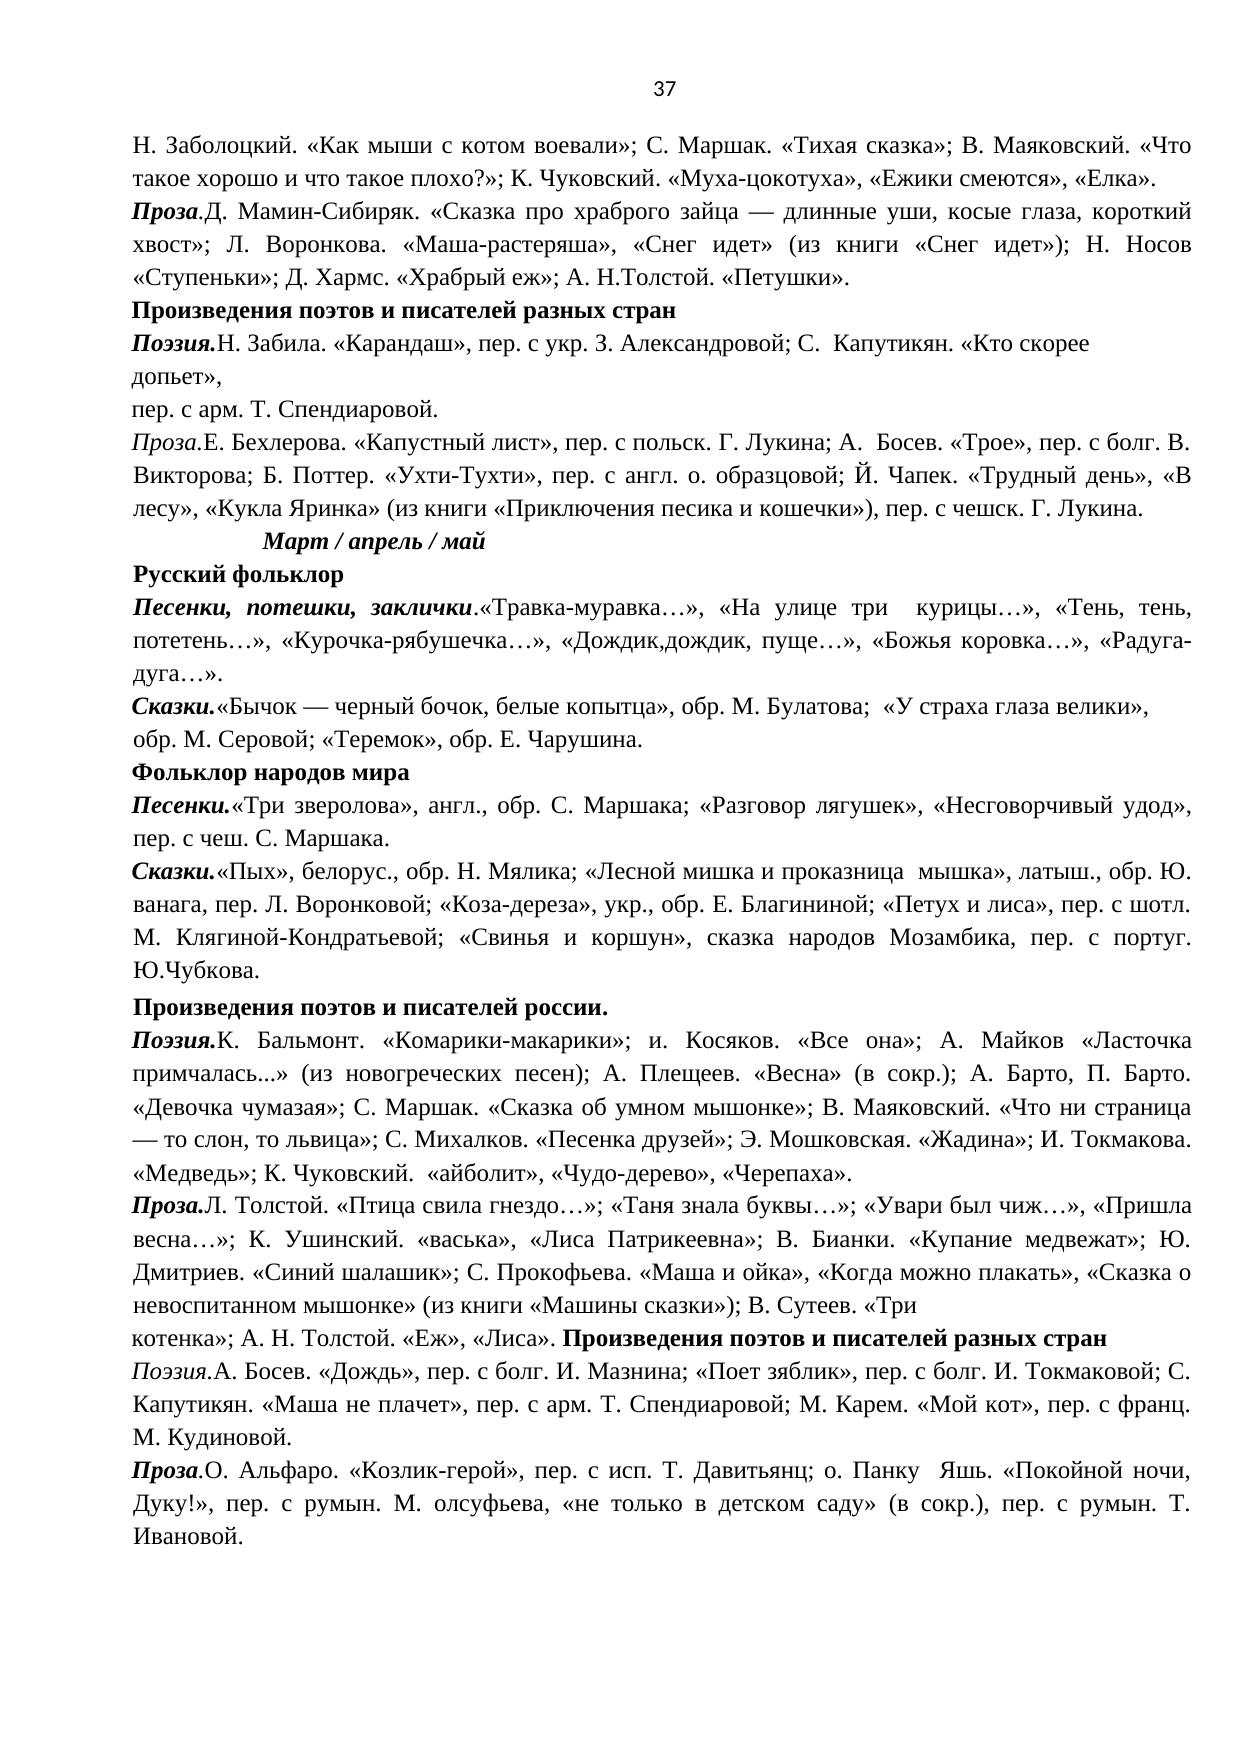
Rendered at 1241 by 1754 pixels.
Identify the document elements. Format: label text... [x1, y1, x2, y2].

text Фольклор народов мира [131, 757, 1151, 786]
text Проза.Л. Толстой. «Птица свила гнездо…»; «Таня знала буквы…»; «Увари был чиж…», «Пришла весна…»; К. Ушинский. «васька», «Лиса Патрикеевна»; В. Бианки. «Купание медвежат»; Ю. Дмитриев. «Синий шалашик»; С. Прокофьева. «Маша и ойка», «Когда можно плакать», «Сказка о невоспитанном мышонке» (из книги «Машины сказки»); В. Сутеев. «Три [131, 1191, 1193, 1318]
text пер. с арм. Т. Спендиаровой. [131, 394, 1193, 423]
text Поэзия.Н. Забила. «Карандаш», пер. с укр. З. Александровой; С. Капутикян. «Кто скорее [131, 328, 1193, 357]
text Поэзия.А. Босев. «Дождь», пер. с болг. И. Мазнина; «Поет зяблик», пер. с болг. И. Токмаковой; С. Капутикян. «Маша не плачет», пер. с арм. Т. Спендиаровой; М. Карем. «Мой кот», пер. с франц. М. Кудиновой. [131, 1356, 1193, 1451]
text Русский фольклор [133, 559, 811, 588]
subtitle Произведения поэтов и писателей россии. [133, 992, 998, 1021]
text Сказки.«Пых», белорус., обр. Н. Мялика; «Лесной мишка и проказница мышка», латыш., обр. Ю. ванага, пер. Л. Воронковой; «Коза-дереза», укр., обр. Е. Благининой; «Петух и лиса», пер. с шотл. М. Клягиной-Кондратьевой; «Свинья и коршун», сказка народов Мозамбика, пер. с португ. Ю.Чубкова. [131, 856, 1193, 984]
text Сказки.«Бычок — черный бочок, белые копытца», обр. М. Булатова; «У страха глаза велики», обр. М. Серовой; «Теремок», обр. Е. Чарушина. [131, 691, 1151, 753]
text Песенки, потешки, заклички.«Травка-муравка…», «На улице три курицы…», «Тень, тень, потетень…», «Курочка-рябушечка…», «Дождик,дождик, пуще…», «Божья коровка…», «Радуга-дуга…». [133, 592, 1193, 687]
text Поэзия.К. Бальмонт. «Комарики-макарики»; и. Косяков. «Все она»; А. Майков «Ласточка примчалась...» (из новогреческих песен); А. Плещеев. «Весна» (в сокр.); А. Барто, П. Барто. «Девочка чумазая»; С. Маршак. «Сказка об умном мышонке»; В. Маяковский. «Что ни страница — то слон, то львица»; С. Михалков. «Песенка друзей»; Э. Мошковская. «Жадина»; И. Токмакова. «Медведь»; К. Чуковский. «айболит», «Чудо-дерево», «Черепаха». [131, 1026, 1193, 1186]
text котенка»; А. Н. Толстой. «Еж», «Лиса». Произведения поэтов и писателей разных стран [131, 1323, 1193, 1351]
text Проза.Д. Мамин-Сибиряк. «Сказка про храброго зайца — длинные уши, косые глаза, короткий хвост»; Л. Воронкова. «Маша-растеряша», «Снег идет» (из книги «Снег идет»); Н. Носов «Ступеньки»; Д. Хармс. «Храбрый еж»; А. Н.Толстой. «Петушки». [131, 196, 1193, 291]
text допьет», [131, 361, 1193, 390]
text Песенки.«Три зверолова», англ., обр. С. Маршака; «Разговор лягушек», «Несговорчивый удод», пер. с чеш. С. Маршака. [131, 790, 1193, 852]
text Март / апрель / май [262, 526, 811, 555]
text Произведения поэтов и писателей разных стран [131, 295, 1193, 324]
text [131, 130, 1193, 192]
text Проза.О. Альфаро. «Козлик-герой», пер. с исп. Т. Давитьянц; о. Панку Яшь. «Покойной ночи, Дуку!», пер. с румын. М. олсуфьева, «не только в детском саду» (в сокр.), пер. с румын. Т. Ивановой. [131, 1455, 1193, 1549]
text Проза.Е. Бехлерова. «Капустный лист», пер. с польск. Г. Лукина; А. Босев. «Трое», пер. с болг. В. Викторова; Б. Поттер. «Ухти-Тухти», пер. с англ. о. образцовой; Й. Чапек. «Трудный день», «В лесу», «Кукла Яринка» (из книги «Приключения песика и кошечки»), пер. с чешск. Г. Лукина. [131, 427, 1193, 522]
